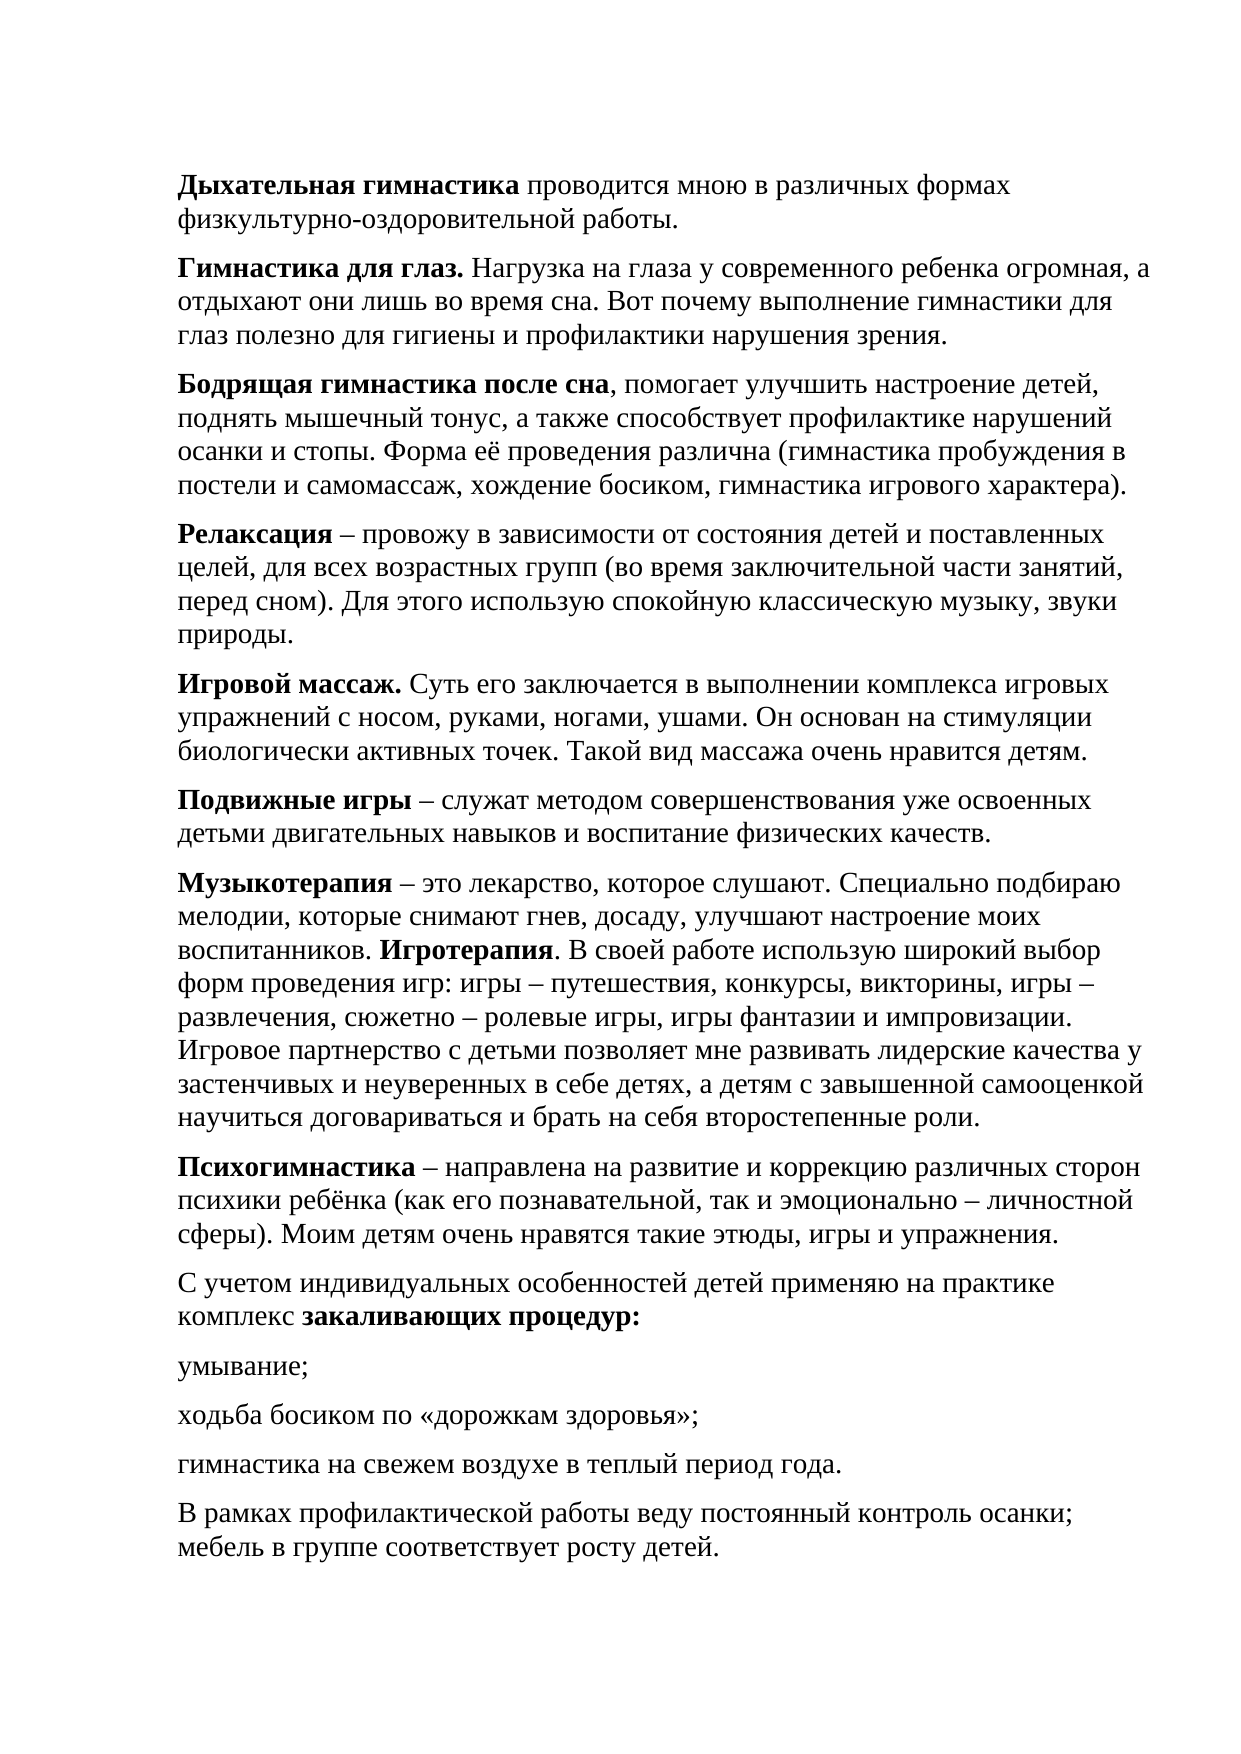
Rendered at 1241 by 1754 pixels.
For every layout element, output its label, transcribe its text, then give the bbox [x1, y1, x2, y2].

text Бодрящая гимнастика после сна, помогает улучшить настроение детей, поднять мышечный тонус, а также способствует профилактике нарушений осанки и стопы. Форма её проведения различна (гимнастика пробуждения в постели и самомассаж, хождение босиком, гимнастика игрового характера). [177, 366, 1152, 500]
text Психогимнастика – направлена на развитие и коррекцию различных сторон психики ребёнка (как его познавательной, так и эмоционально – личностной сферы). Моим детям очень нравятся такие этюды, игры и упражнения. [177, 1149, 1152, 1249]
text Подвижные игры – служат методом совершенствования уже освоенных детьми двигательных навыков и воспитание физических качеств. [177, 782, 1152, 849]
text гимнастика на свежем воздухе в теплый период года. [177, 1446, 1152, 1479]
text ходьба босиком по «дорожкам здоровья»; [177, 1397, 1152, 1430]
text В рамках профилактической работы веду постоянный контроль осанки; мебель в группе соответствует росту детей. [177, 1495, 1152, 1562]
text умывание; [177, 1348, 1152, 1381]
text Дыхательная гимнастика проводится мною в различных формах физкультурно-оздоровительной работы. [177, 167, 1152, 234]
text С учетом индивидуальных особенностей детей применяю на практике комплекс закаливающих процедур: [177, 1265, 1152, 1332]
text Музыкотерапия – это лекарство, которое слушают. Специально подбираю мелодии, которые снимают гнев, досаду, улучшают настроение моих воспитанников. Игротерапия. В своей работе использую широкий выбор форм проведения игр: игры – путешествия, конкурсы, викторины, игры – развлечения, сюжетно – ролевые игры, игры фантазии и импровизации. Игровое партнерство с детьми позволяет мне развивать лидерские качества у застенчивых и неуверенных в себе детях, а детям с завышенной самооценкой научиться договариваться и брать на себя второстепенные роли. [177, 865, 1152, 1133]
text Релаксация – провожу в зависимости от состояния детей и поставленных целей, для всех возрастных групп (во время заключительной части занятий, перед сном). Для этого использую спокойную классическую музыку, звуки природы. [177, 516, 1152, 650]
text Гимнастика для глаз. Нагрузка на глаза у современного ребенка огромная, а отдыхают они лишь во время сна. Вот почему выполнение гимнастики для глаз полезно для гигиены и профилактики нарушения зрения. [177, 250, 1152, 351]
text Игровой массаж. Суть его заключается в выполнении комплекса игровых упражнений с носом, руками, ногами, ушами. Он основан на стимуляции биологически активных точек. Такой вид массажа очень нравится детям. [177, 666, 1152, 766]
